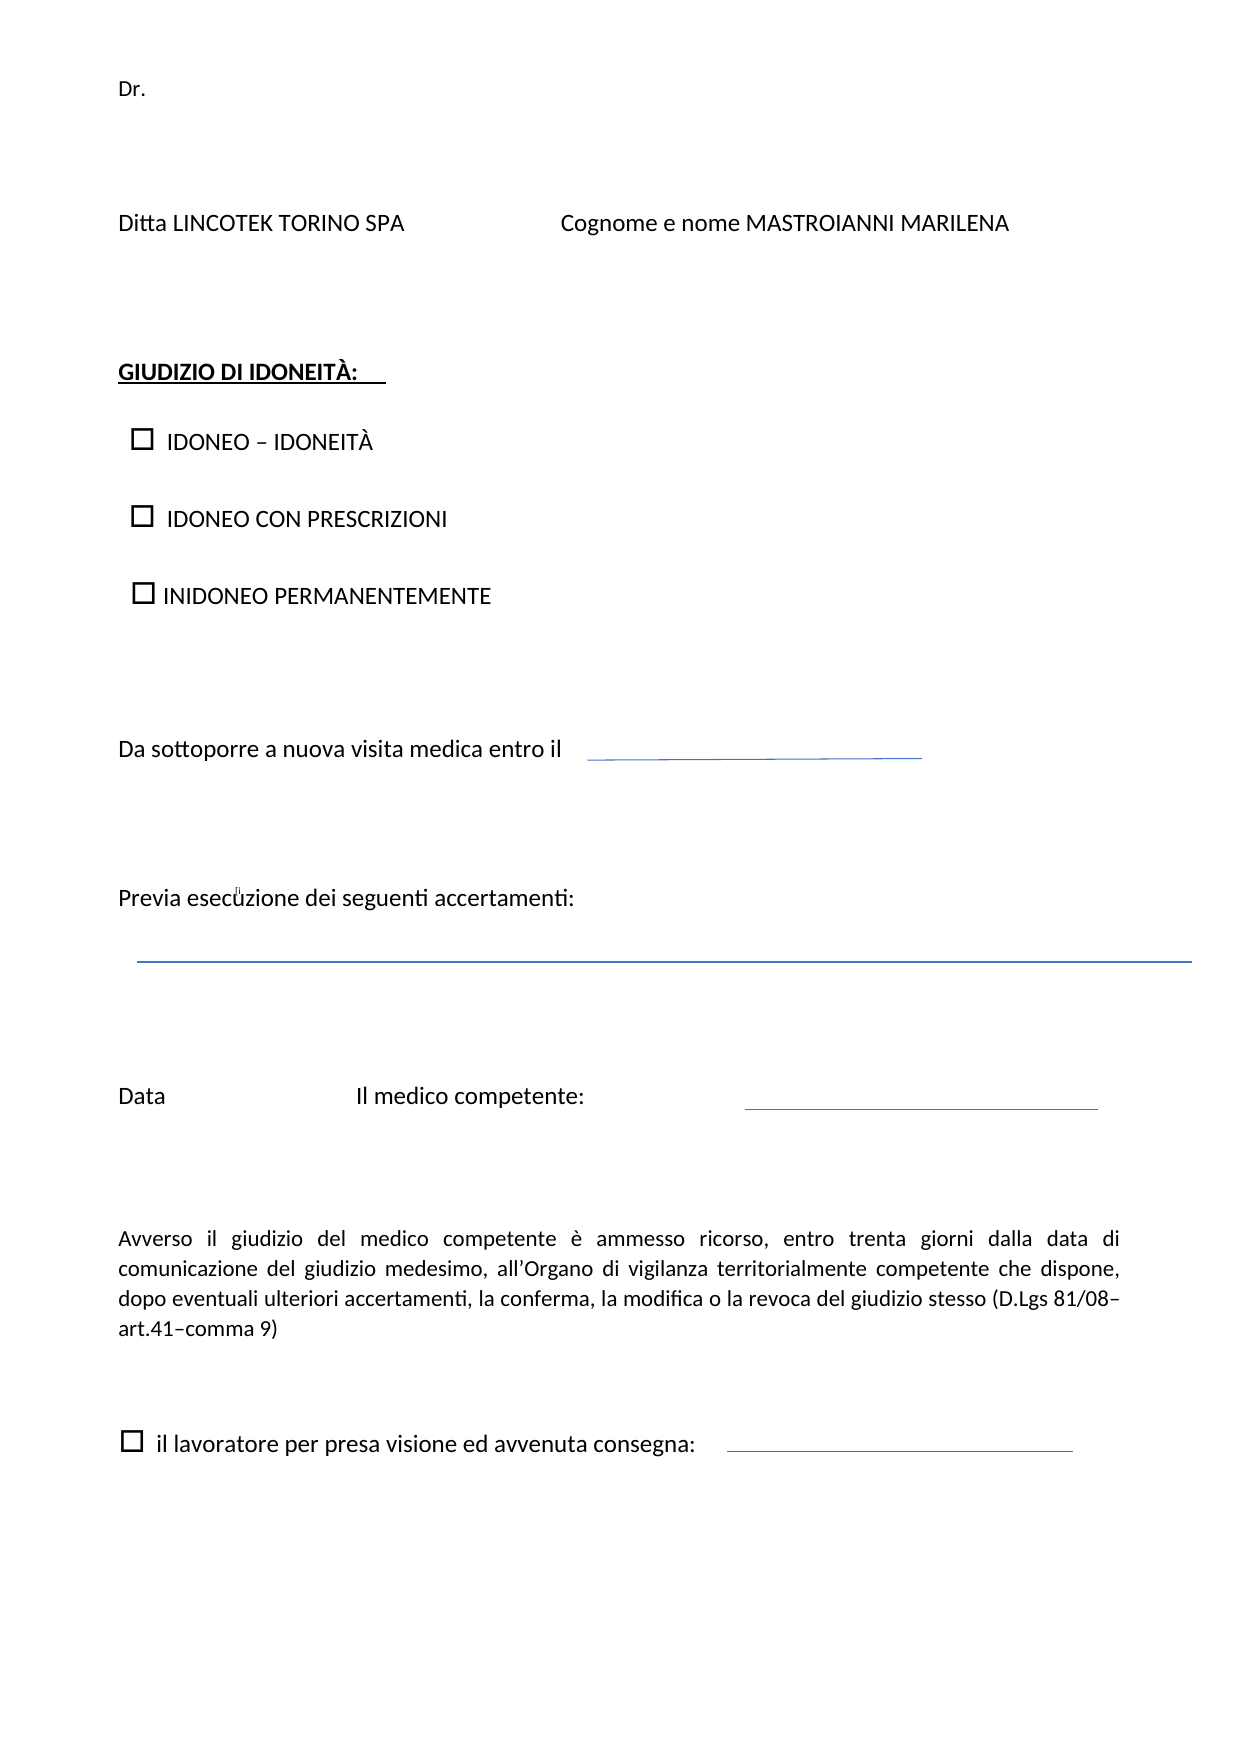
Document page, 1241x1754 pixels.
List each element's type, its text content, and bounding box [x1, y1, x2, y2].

text GIUDIZIO DI IDONEITÀ: [118, 356, 1122, 387]
text Data Il medico competente: [118, 1080, 1122, 1111]
text □ IDONEO – IDONEITÀ [118, 406, 1122, 462]
text Previa esecuzione dei seguenti accertamenti: [118, 882, 1122, 913]
text Avverso il giudizio del medico competente è ammesso ricorso, entro trenta giorni dalla data di comunicazione del giudizio medesimo, all’Organo di vigilanza territorialmente competente che dispone, dopo eventuali ulteriori accertamenti, la conferma, la modifica o la revoca del giudizio stesso (D.Lgs 81/08–art.41–comma 9) [118, 1224, 1122, 1342]
text □ IDONEO CON PRESCRIZIONI [118, 483, 1122, 539]
text Ditta LINCOTEK TORINO SPA Cognome e nome MASTROIANNI MARILENA [118, 207, 1122, 238]
text □ INIDONEO PERMANENTEMENTE [118, 560, 1122, 616]
text □ il lavoratore per presa visione ed avvenuta consegna: [118, 1408, 1122, 1464]
text Da sottoporre a nuova visita medica entro il [118, 733, 1122, 764]
